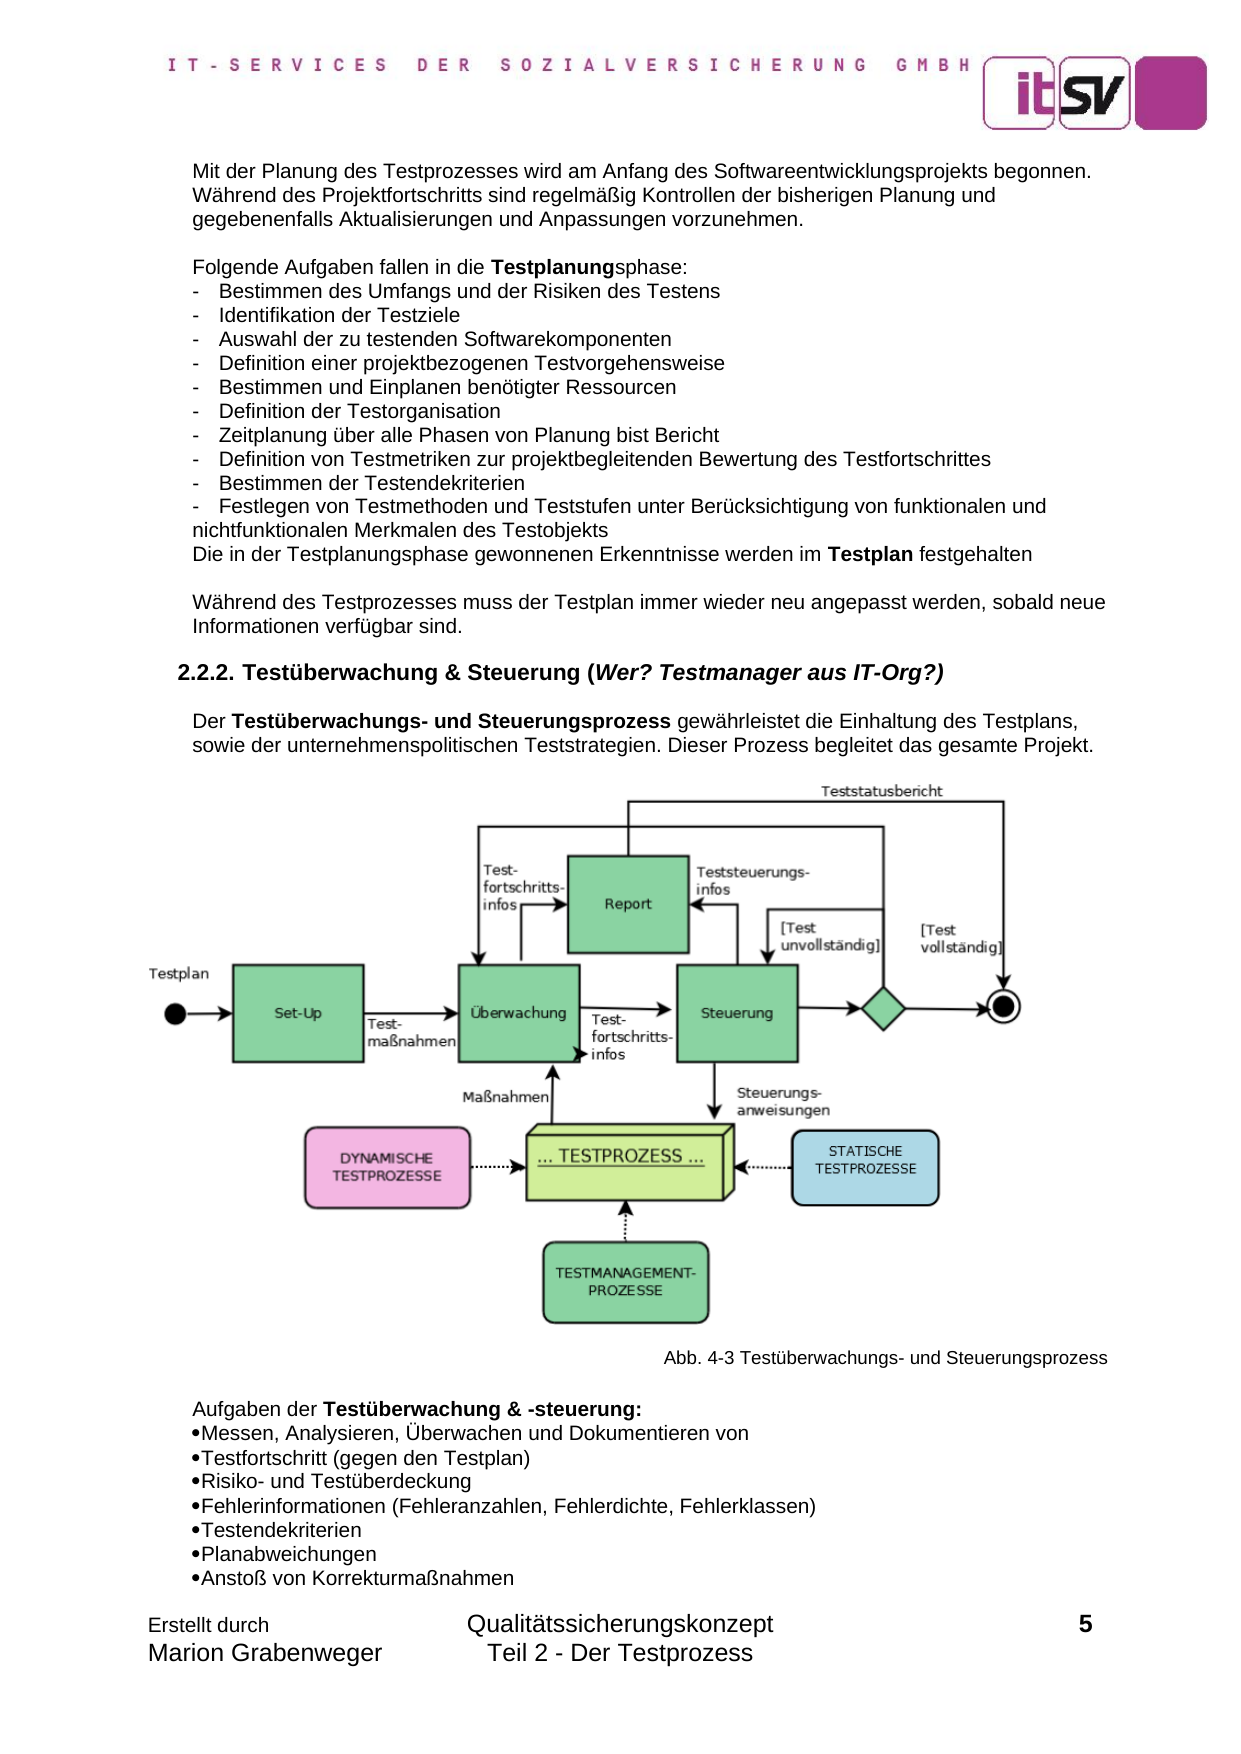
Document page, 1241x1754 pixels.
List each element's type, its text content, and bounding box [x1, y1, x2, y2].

list Definition einer projektbezogenen Testvorgehensweise [192, 351, 1107, 374]
text Testüberwachung & Steuerung (Wer? Testmanager aus IT-Org?) [177, 659, 1107, 685]
list Die in der Testplanungsphase gewonnenen Erkenntnisse werden im Testplan festgehalten [192, 542, 1107, 566]
list Auswahl der zu testenden Softwarekomponenten [192, 327, 1107, 351]
text Abb. 4-3 Testüberwachungs- und Steuerungsprozess [148, 1347, 1107, 1368]
list Bestimmen und Einplanen benötigter Ressourcen [192, 374, 1107, 398]
list Zeitplanung über alle Phasen von Planung bist Bericht [192, 422, 1107, 446]
list Festlegen von Testmethoden und Teststufen unter Berücksichtigung von funktionalen und nichtfunktionalen Merkmalen des Testobjekts [192, 494, 1107, 542]
list Während des Testprozesses muss der Testplan immer wieder neu angepasst werden, sobald neue Informationen verfügbar sind. [192, 590, 1107, 638]
list Folgende Aufgaben fallen in die Testplanungsphase: [192, 255, 1107, 279]
list Planabweichungen [192, 1542, 1107, 1566]
list Definition von Testmetriken zur projektbegleitenden Bewertung des Testfortschrittes [192, 446, 1107, 470]
text Aufgaben der Testüberwachung & -steuerung: [192, 1397, 1107, 1421]
list Bestimmen des Umfangs und der Risiken des Testens [192, 279, 1107, 303]
list Der Testüberwachungs- und Steuerungsprozess gewährleistet die Einhaltung des Testplans, sowie der unternehmenspolitischen Teststrategien. Dieser Prozess begleitet das gesamte Projekt. [192, 709, 1107, 757]
picture [147, 781, 1025, 1327]
list Bestimmen der Testendekriterien [192, 470, 1107, 494]
list Mit der Planung des Testprozesses wird am Anfang des Softwareentwicklungsprojekts begonnen. Während des Projektfortschritts sind regelmäßig Kontrollen der bisherigen Planung und gegebenenfalls Aktualisierungen und Anpassungen vorzunehmen. [192, 159, 1107, 231]
list Identifikation der Testziele [192, 303, 1107, 327]
list Testendekriterien [192, 1517, 1107, 1542]
list Definition der Testorganisation [192, 398, 1107, 422]
list Testfortschritt (gegen den Testplan) [192, 1445, 1107, 1469]
list Risiko- und Testüberdeckung [192, 1469, 1107, 1493]
list Messen, Analysieren, Überwachen und Dokumentieren von [192, 1421, 1107, 1445]
picture [147, 29, 1209, 131]
list Anstoß von Korrekturmaßnahmen [192, 1566, 1107, 1590]
list Fehlerinformationen (Fehleranzahlen, Fehlerdichte, Fehlerklassen) [192, 1493, 1107, 1517]
